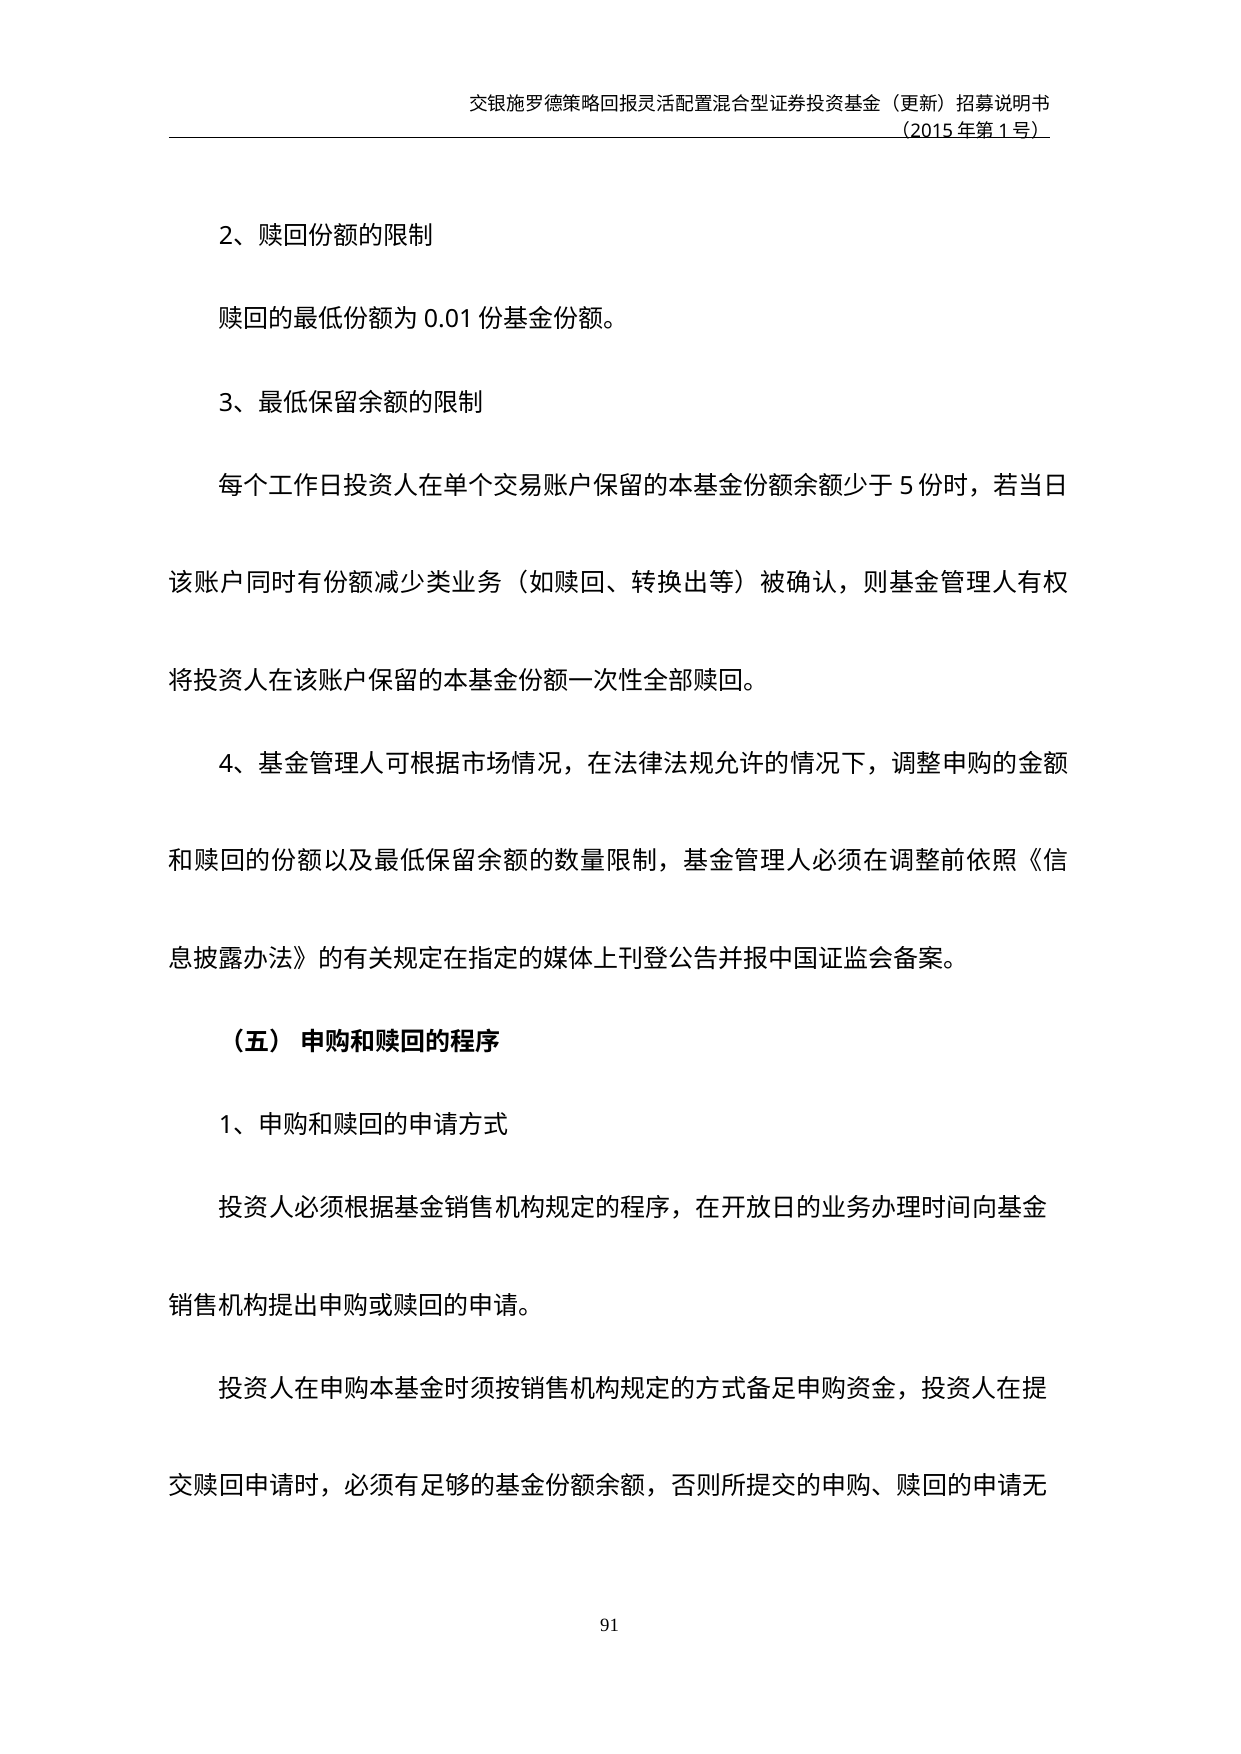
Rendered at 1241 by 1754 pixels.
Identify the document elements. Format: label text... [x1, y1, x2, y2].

text 每个工作日投资人在单个交易账户保留的本基金份额余额少于5份时，若当日该账户同时有份额减少类业务（如赎回、转换出等）被确认，则基金管理人有权将投资人在该账户保留的本基金份额一次性全部赎回。 [169, 451, 1068, 711]
text 3、最低保留余额的限制 [169, 368, 1068, 433]
list 申购和赎回的程序 [169, 1007, 1050, 1072]
text 投资人必须根据基金销售机构规定的程序，在开放日的业务办理时间向基金销售机构提出申购或赎回的申请。 [169, 1173, 1050, 1336]
text 1、申购和赎回的申请方式 [169, 1090, 1050, 1155]
text 2、赎回份额的限制 [169, 201, 1068, 266]
text 4、基金管理人可根据市场情况，在法律法规允许的情况下，调整申购的金额和赎回的份额以及最低保留余额的数量限制，基金管理人必须在调整前依照《信息披露办法》的有关规定在指定的媒体上刊登公告并报中国证监会备案。 [169, 729, 1068, 989]
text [169, 1354, 1050, 1516]
text 赎回的最低份额为0.01份基金份额。 [169, 284, 1068, 349]
